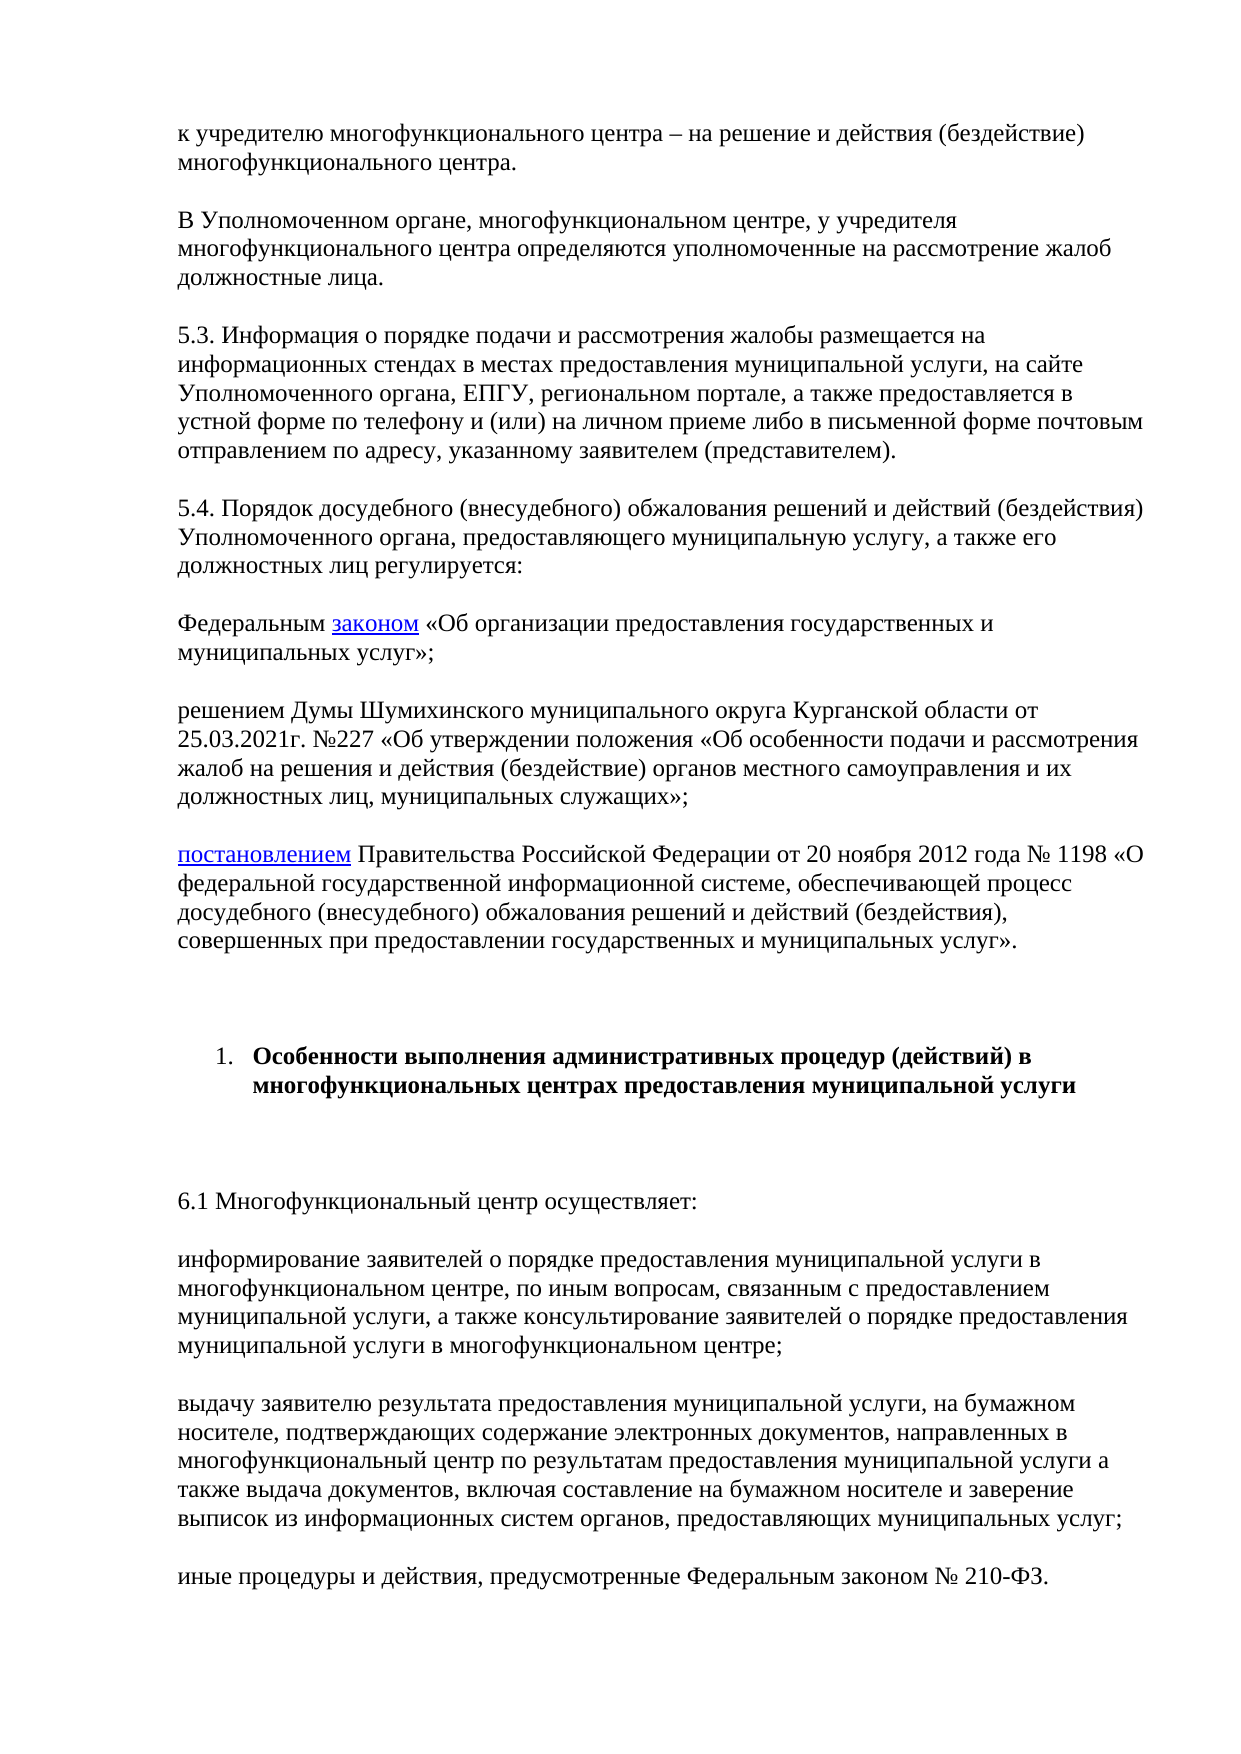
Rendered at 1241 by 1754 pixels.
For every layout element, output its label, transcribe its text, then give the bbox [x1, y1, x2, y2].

text 5.3. Информация о порядке подачи и рассмотрения жалобы размещается на информационных стендах в местах предоставления муниципальной услуги, на сайте Уполномоченного органа, ЕПГУ, региональном портале, а также предоставляется в устной форме по телефону и (или) на личном приеме либо в письменной форме почтовым отправлением по адресу, указанному заявителем (представителем). [177, 320, 1152, 464]
text иные процедуры и действия, предусмотренные Федеральным законом № 210-ФЗ. [177, 1561, 1152, 1590]
list Особенности выполнения административных процедур (действий) в многофункциональных центрах предоставления муниципальной услуги [215, 1041, 1152, 1099]
text Федеральным законом «Об организации предоставления государственных и муниципальных услуг»; [177, 608, 1152, 666]
text 6.1 Многофункциональный центр осуществляет: [177, 1186, 1152, 1215]
text выдачу заявителю результата предоставления муниципальной услуги, на бумажном носителе, подтверждающих содержание электронных документов, направленных в многофункциональный центр по результатам предоставления муниципальной услуги а также выдача документов, включая составление на бумажном носителе и заверение выписок из информационных систем органов, предоставляющих муниципальных услуг; [177, 1388, 1152, 1532]
text 5.4. Порядок досудебного (внесудебного) обжалования решений и действий (бездействия) Уполномоченного органа, предоставляющего муниципальную услугу, а также его должностных лиц регулируется: [177, 493, 1152, 579]
text постановлением Правительства Российской Федерации от 20 ноября 2012 года № 1198 «О федеральной государственной информационной системе, обеспечивающей процесс досудебного (внесудебного) обжалования решений и действий (бездействия), совершенных при предоставлении государственных и муниципальных услуг». [177, 839, 1152, 954]
text информирование заявителей о порядке предоставления муниципальной услуги в многофункциональном центре, по иным вопросам, связанным с предоставлением муниципальной услуги, а также консультирование заявителей о порядке предоставления муниципальной услуги в многофункциональном центре; [177, 1244, 1152, 1359]
text решением Думы Шумихинского муниципального округа Курганской области от 25.03.2021г. №227 «Об утверждении положения «Об особенности подачи и рассмотрения жалоб на решения и действия (бездействие) органов местного самоуправления и их должностных лиц, муниципальных служащих»; [177, 695, 1152, 810]
text В Уполномоченном органе, многофункциональном центре, у учредителя многофункционального центра определяются уполномоченные на рассмотрение жалоб должностные лица. [177, 205, 1152, 291]
text к учредителю многофункционального центра – на решение и действия (бездействие) многофункционального центра. [177, 118, 1152, 176]
